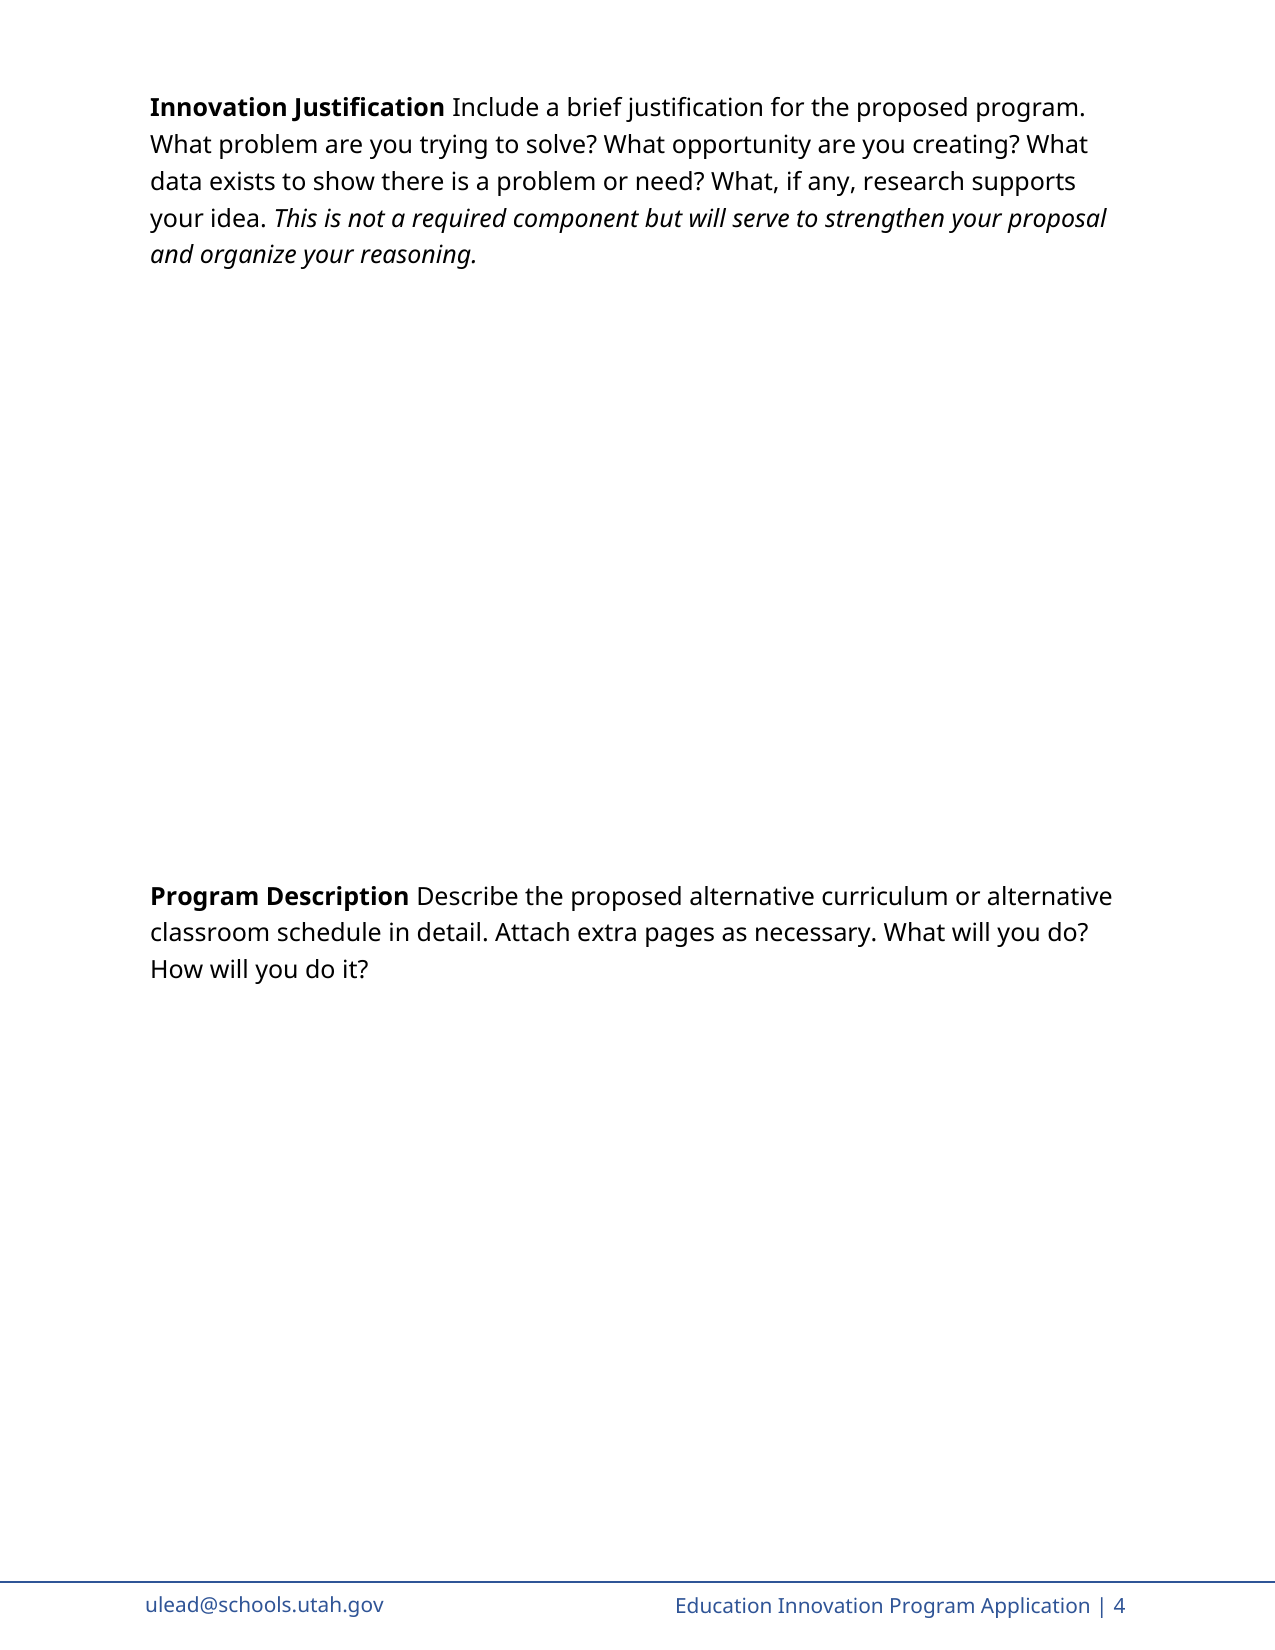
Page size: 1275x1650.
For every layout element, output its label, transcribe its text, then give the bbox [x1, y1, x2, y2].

text Innovation Justification Include a brief justification for the proposed program. What problem are you trying to solve? What opportunity are you creating? What data exists to show there is a problem or need? What, if any, research supports your idea. This is not a required component but will serve to strengthen your proposal and organize your reasoning. [150, 90, 1125, 271]
text Program Description Describe the proposed alternative curriculum or alternative classroom schedule in detail. Attach extra pages as necessary. What will you do? How will you do it? [150, 878, 1125, 986]
